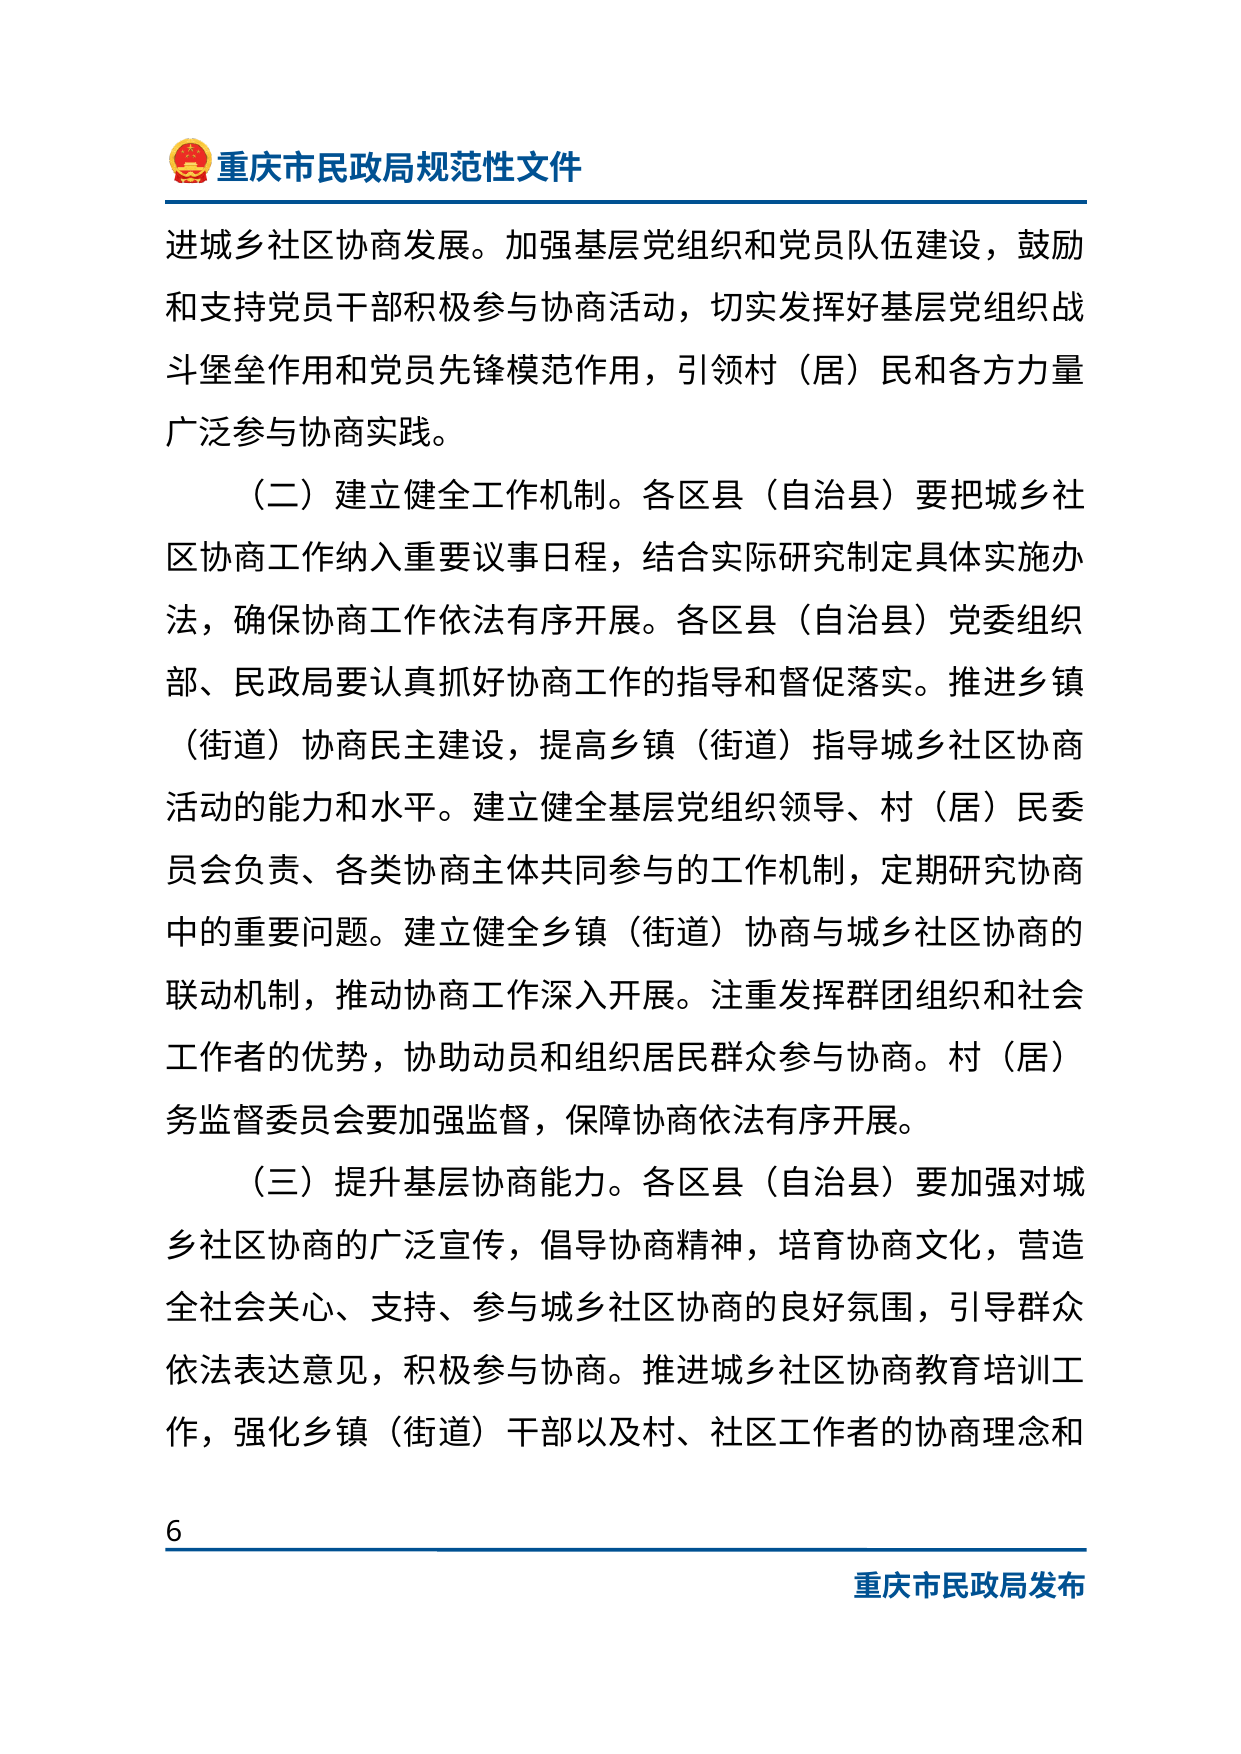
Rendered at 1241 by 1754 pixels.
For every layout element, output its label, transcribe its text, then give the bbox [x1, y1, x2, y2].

text （二）建立健全工作机制。各区县（自治县）要把城乡社区协商工作纳入重要议事日程，结合实际研究制定具体实施办法，确保协商工作依法有序开展。各区县（自治县）党委组织部、民政局要认真抓好协商工作的指导和督促落实。推进乡镇（街道）协商民主建设，提高乡镇（街道）指导城乡社区协商活动的能力和水平。建立健全基层党组织领导、村（居）民委员会负责、各类协商主体共同参与的工作机制，定期研究协商中的重要问题。建立健全乡镇（街道）协商与城乡社区协商的联动机制，推动协商工作深入开展。注重发挥群团组织和社会工作者的优势，协助动员和组织居民群众参与协商。村（居）务监督委员会要加强监督，保障协商依法有序开展。 [165, 457, 1087, 1145]
picture [165, 136, 216, 187]
